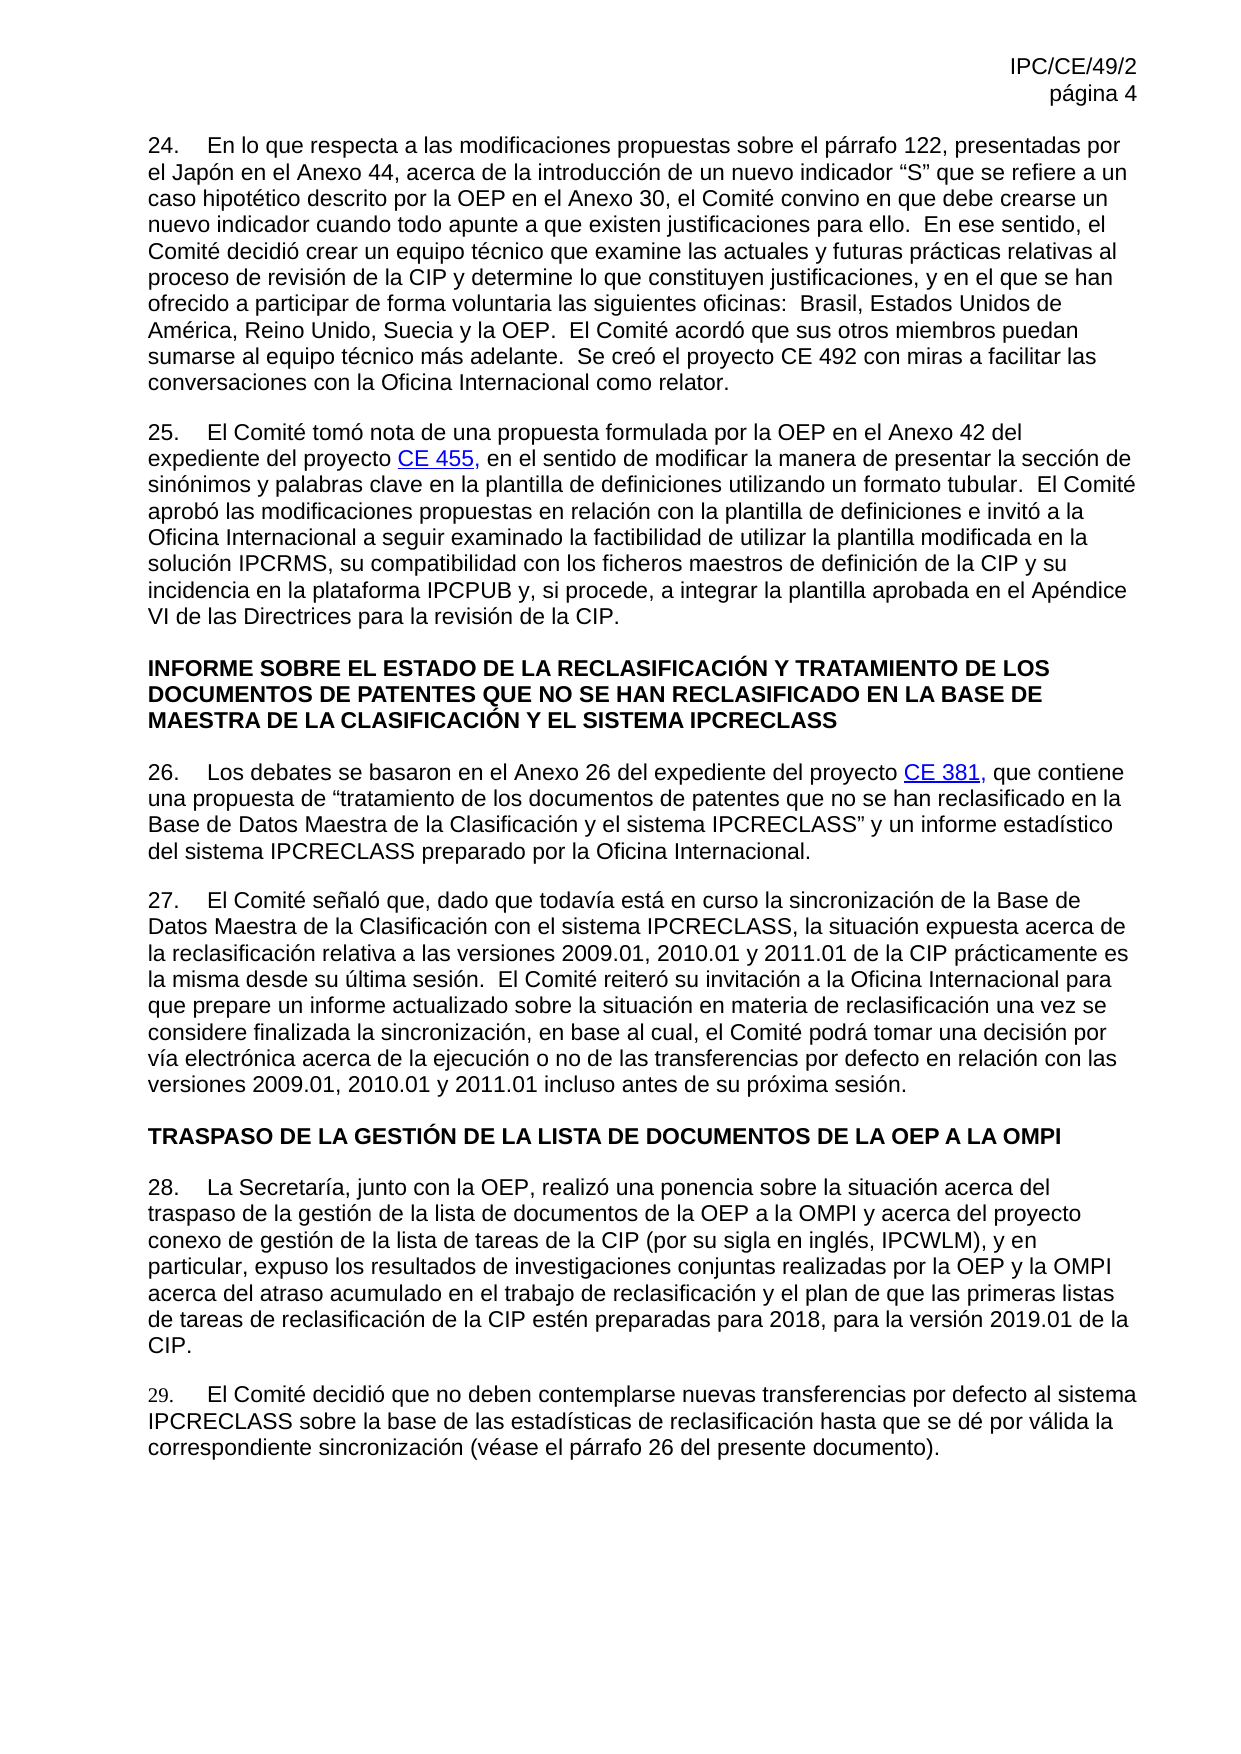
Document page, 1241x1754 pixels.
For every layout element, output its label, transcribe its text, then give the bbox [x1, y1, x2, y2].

text Los debates se basaron en el Anexo 26 del expediente del proyecto CE 381, que contiene una propuesta de “tratamiento de los documentos de patentes que no se han reclasificado en la Base de Datos Maestra de la Clasificación y el sistema IPCRECLASS” y un informe estadístico del sistema IPCRECLASS preparado por la Oficina Internacional. [148, 758, 1137, 864]
text La Secretaría, junto con la OEP, realizó una ponencia sobre la situación acerca del traspaso de la gestión de la lista de documentos de la OEP a la OMPI y acerca del proyecto conexo de gestión de la lista de tareas de la CIP (por su sigla en inglés, IPCWLM), y en particular, expuso los resultados de investigaciones conjuntas realizadas por la OEP y la OMPI acerca del atraso acumulado en el trabajo de reclasificación y el plan de que las primeras listas de tareas de reclasificación de la CIP estén preparadas para 2018, para la versión 2019.01 de la CIP. [148, 1174, 1137, 1358]
subtitle INFORME SOBRE EL ESTADO DE LA RECLASIFICACIÓN Y TRATAMIENTO DE LOS DOCUMENTOS DE PATENTES QUE NO SE HAN RECLASIFICADO EN LA BASE DE MAESTRA DE LA CLASIFICACIÓN Y EL SISTEMA IPCRECLASS [148, 654, 1137, 733]
text El Comité decidió que no deben contemplarse nuevas transferencias por defecto al sistema IPCRECLASS sobre la base de las estadísticas de reclasificación hasta que se dé por válida la correspondiente sincronización (véase el párrafo 26 del presente documento). [148, 1381, 1137, 1461]
text El Comité señaló que, dado que todavía está en curso la sincronización de la Base de Datos Maestra de la Clasificación con el sistema IPCRECLASS, la situación expuesta acerca de la reclasificación relativa a las versiones 2009.01, 2010.01 y 2011.01 de la CIP prácticamente es la misma desde su última sesión. El Comité reiteró su invitación a la Oficina Internacional para que prepare un informe actualizado sobre la situación en materia de reclasificación una vez se considere finalizada la sincronización, en base al cual, el Comité podrá tomar una decisión por vía electrónica acerca de la ejecución o no de las transferencias por defecto en relación con las versiones 2009.01, 2010.01 y 2011.01 incluso antes de su próxima sesión. [148, 887, 1137, 1098]
subtitle TRASPASO DE LA GESTIÓN DE LA LISTA DE DOCUMENTOS DE LA OEP A LA OMPI [148, 1123, 1137, 1149]
text El Comité tomó nota de una propuesta formulada por la OEP en el Anexo 42 del expediente del proyecto CE 455, en el sentido de modificar la manera de presentar la sección de sinónimos y palabras clave en la plantilla de definiciones utilizando un formato tubular. El Comité aprobó las modificaciones propuestas en relación con la plantilla de definiciones e invitó a la Oficina Internacional a seguir examinado la factibilidad de utilizar la plantilla modificada en la solución IPCRMS, su compatibilidad con los ficheros maestros de definición de la CIP y su incidencia en la plataforma IPCPUB y, si procede, a integrar la plantilla aprobada en el Apéndice VI de las Directrices para la revisión de la CIP. [148, 419, 1137, 629]
text En lo que respecta a las modificaciones propuestas sobre el párrafo 122, presentadas por el Japón en el Anexo 44, acerca de la introducción de un nuevo indicador “S” que se refiere a un caso hipotético descrito por la OEP en el Anexo 30, el Comité convino en que debe crearse un nuevo indicador cuando todo apunte a que existen justificaciones para ello. En ese sentido, el Comité decidió crear un equipo técnico que examine las actuales y futuras prácticas relativas al proceso de revisión de la CIP y determine lo que constituyen justificaciones, y en el que se han ofrecido a participar de forma voluntaria las siguientes oficinas: Brasil, Estados Unidos de América, Reino Unido, Suecia y la OEP. El Comité acordó que sus otros miembros puedan sumarse al equipo técnico más adelante. Se creó el proyecto CE 492 con miras a facilitar las conversaciones con la Oficina Internacional como relator. [148, 132, 1137, 396]
